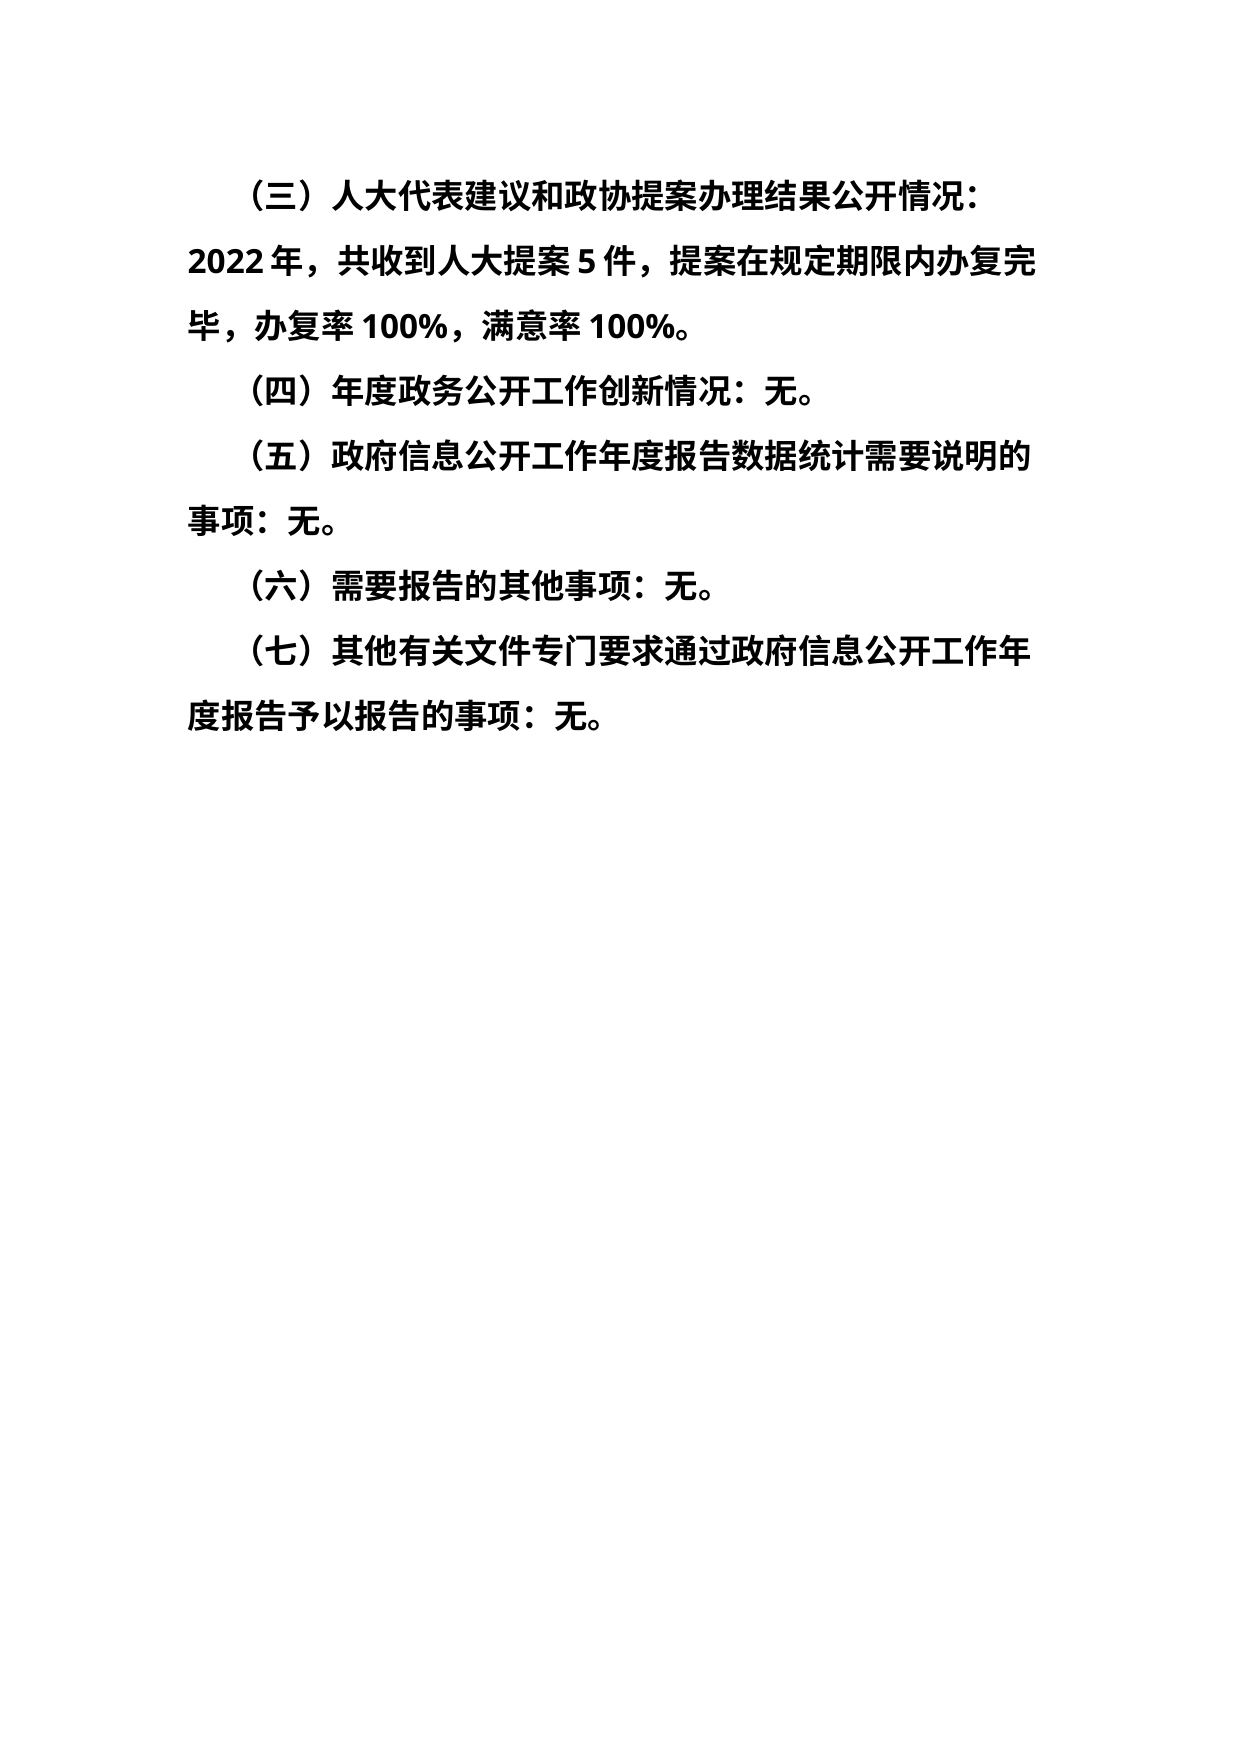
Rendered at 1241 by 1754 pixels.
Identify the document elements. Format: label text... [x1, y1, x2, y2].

text （三）人大代表建议和政协提案办理结果公开情况：2022年，共收到人大提案5件，提案在规定期限内办复完毕，办复率100%，满意率100%。 [187, 162, 1053, 357]
text （七）其他有关文件专门要求通过政府信息公开工作年度报告予以报告的事项：无。 [187, 617, 1053, 747]
text （六）需要报告的其他事项：无。 [187, 552, 1053, 617]
text （四）年度政务公开工作创新情况：无。 [187, 357, 1053, 422]
text （五）政府信息公开工作年度报告数据统计需要说明的事项：无。 [187, 422, 1053, 552]
